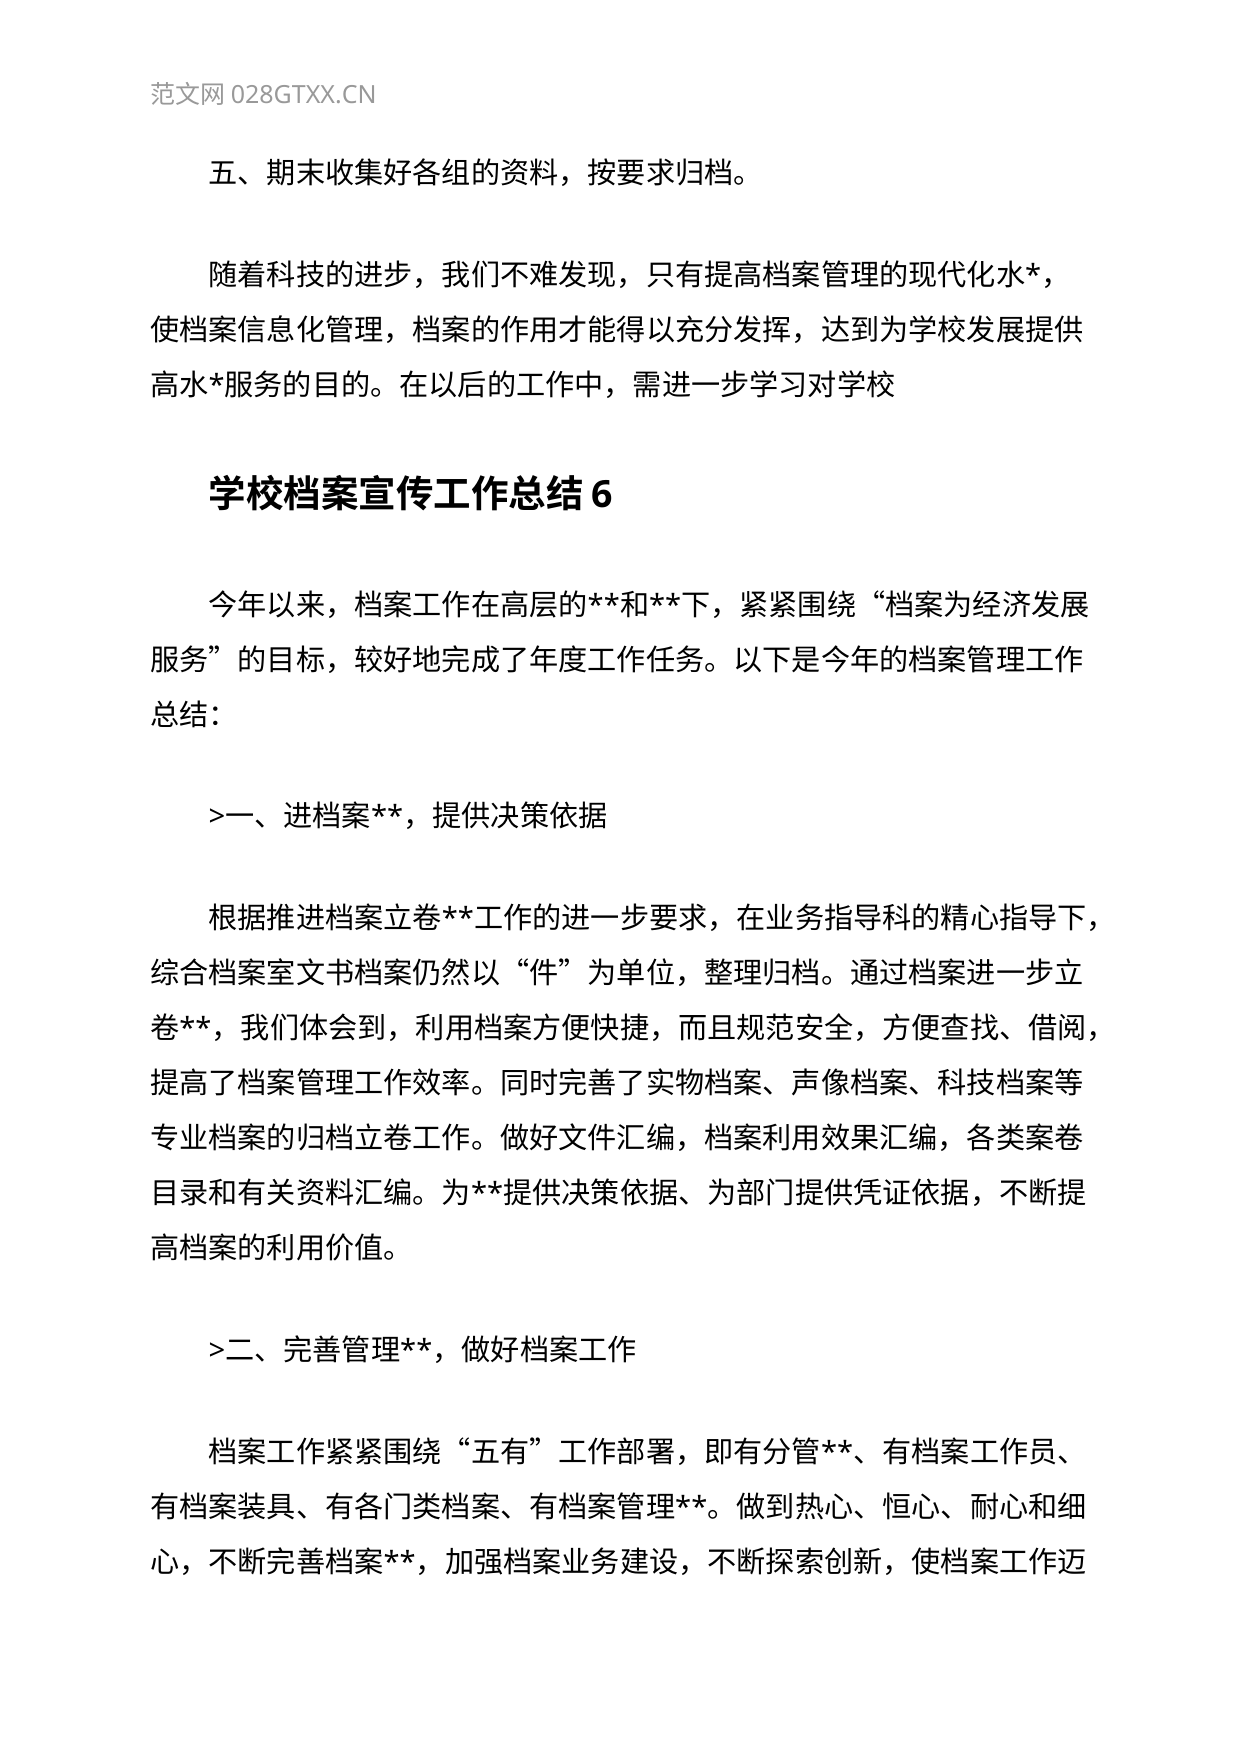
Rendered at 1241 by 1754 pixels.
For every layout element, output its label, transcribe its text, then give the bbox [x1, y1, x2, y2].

text 今年以来，档案工作在高层的**和**下，紧紧围绕“档案为经济发展服务”的目标，较好地完成了年度工作任务。以下是今年的档案管理工作总结： [150, 581, 1090, 733]
text >二、完善管理**，做好档案工作 [150, 1326, 1090, 1369]
text 随着科技的进步，我们不难发现，只有提高档案管理的现代化水*，使档案信息化管理，档案的作用才能得以充分发挥，达到为学校发展提供高水*服务的目的。在以后的工作中，需进一步学习对学校 [150, 252, 1090, 404]
text 学校档案宣传工作总结6 [150, 464, 1090, 518]
text 根据推进档案立卷**工作的进一步要求，在业务指导科的精心指导下，综合档案室文书档案仍然以“件”为单位，整理归档。通过档案进一步立卷**，我们体会到，利用档案方便快捷，而且规范安全，方便查找、借阅，提高了档案管理工作效率。同时完善了实物档案、声像档案、科技档案等专业档案的归档立卷工作。做好文件汇编，档案利用效果汇编，各类案卷目录和有关资料汇编。为**提供决策依据、为部门提供凭证依据，不断提高档案的利用价值。 [150, 895, 1090, 1267]
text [150, 1428, 1090, 1581]
text >一、进档案**，提供决策依据 [150, 793, 1090, 835]
text 五、期末收集好各组的资料，按要求归档。 [150, 150, 1090, 192]
